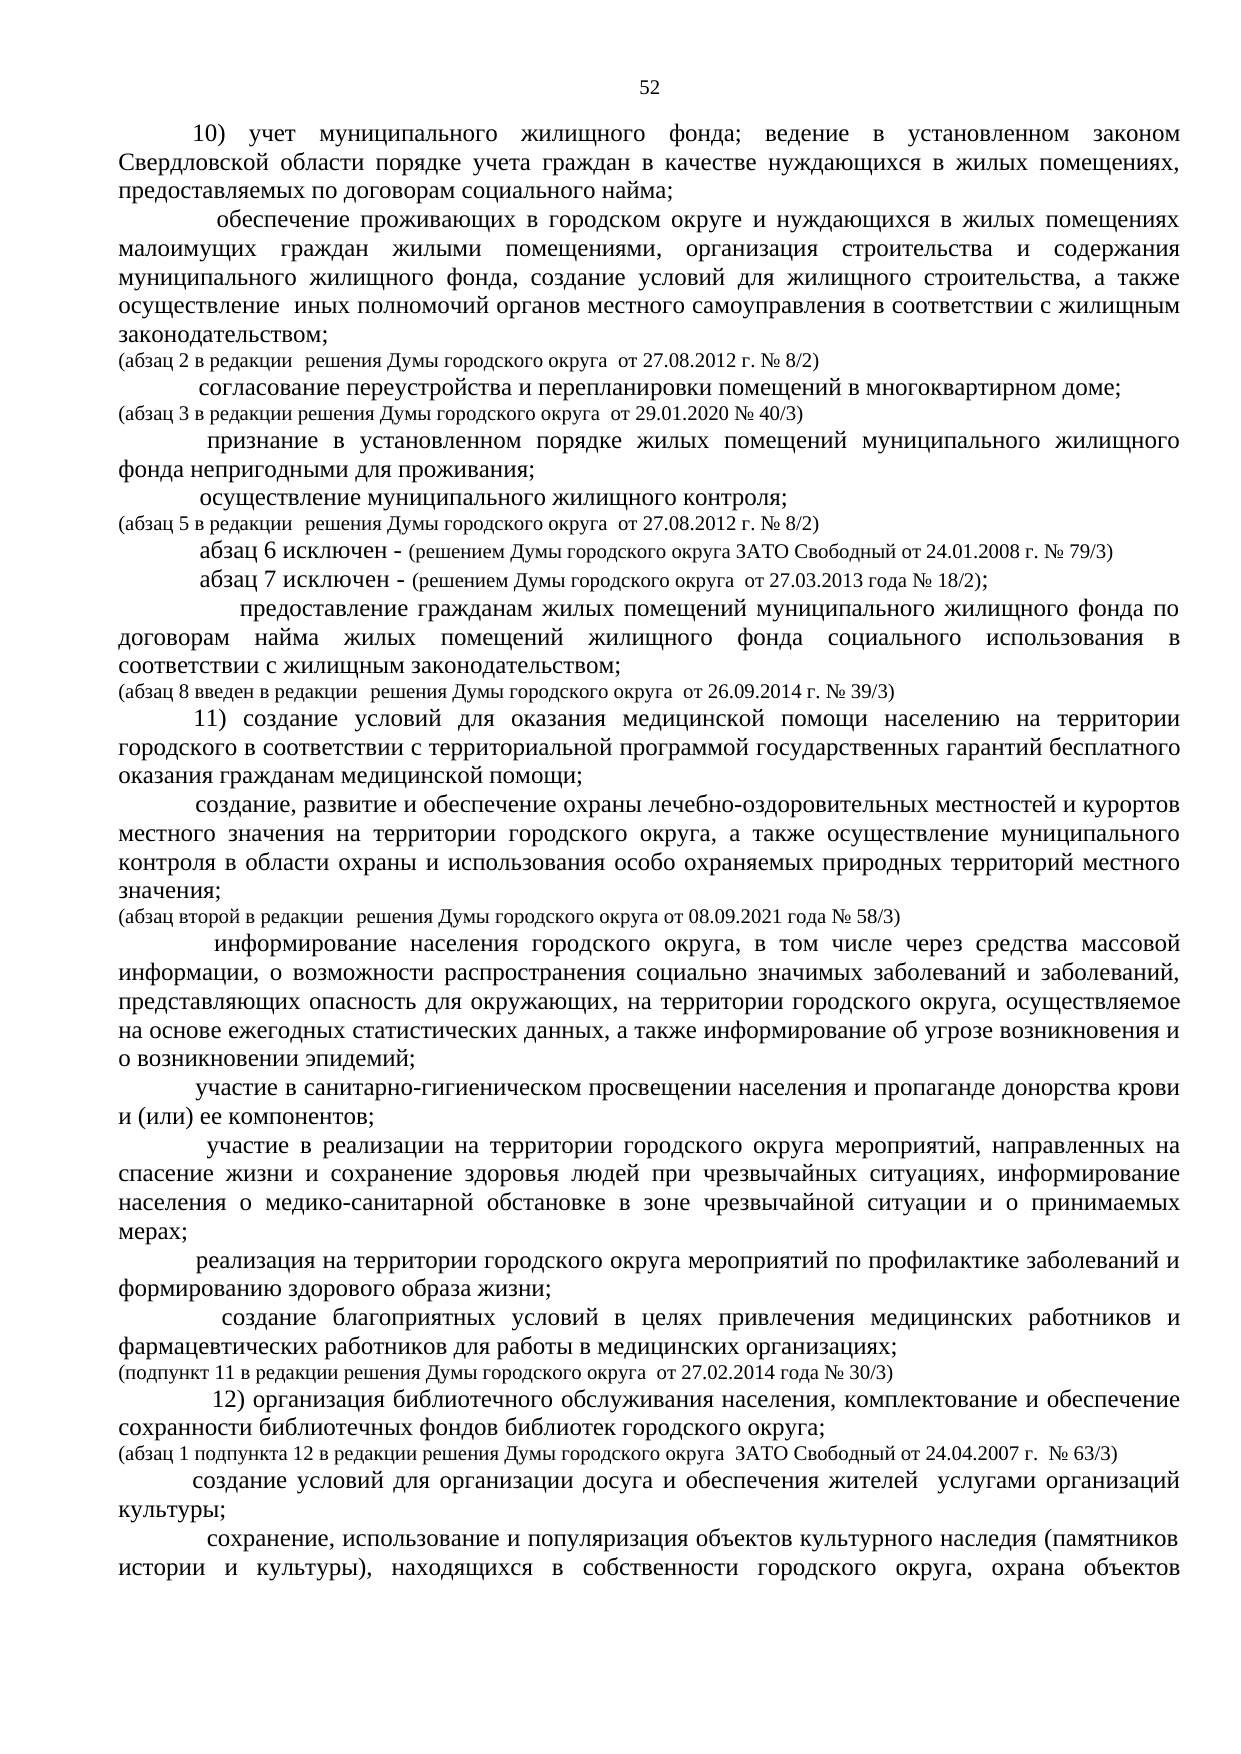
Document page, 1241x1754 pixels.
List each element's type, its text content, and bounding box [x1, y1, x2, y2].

text осуществление муниципального жилищного контроля; [118, 482, 1181, 511]
text информирование населения городского округа, в том числе через средства массовой информации, о возможности распространения социально значимых заболеваний и заболеваний, представляющих опасность для окружающих, на территории городского округа, осуществляемое на основе ежегодных статистических данных, а также информирование об угрозе возникновения и о возникновении эпидемий; [118, 928, 1181, 1072]
text создание благоприятных условий в целях привлечения медицинских работников и фармацевтических работников для работы в медицинских организациях; [118, 1302, 1181, 1360]
text участие в санитарно-гигиеническом просвещении населения и пропаганде донорства крови и (или) ее компонентов; [118, 1072, 1181, 1130]
text реализация на территории городского округа мероприятий по профилактике заболеваний и формированию здорового образа жизни; [118, 1245, 1181, 1302]
text предоставление гражданам жилых помещений муниципального жилищного фонда по договорам найма жилых помещений жилищного фонда социального использования в соответствии с жилищным законодательством; [118, 593, 1181, 679]
text создание, развитие и обеспечение охраны лечебно-оздоровительных местностей и курортов местного значения на территории городского округа, а также осуществление муниципального контроля в области охраны и использования особо охраняемых природных территорий местного значения; [118, 789, 1181, 904]
text (абзац 5 в редакции решения Думы городского округа от 27.08.2012 г. № 8/2) [118, 511, 1181, 535]
text обеспечение проживающих в городском округе и нуждающихся в жилых помещениях малоимущих граждан жилыми помещениями, организация строительства и содержания муниципального жилищного фонда, создание условий для жилищного строительства, а также осуществление иных полномочий органов местного самоуправления в соответствии с жилищным законодательством; [118, 204, 1181, 348]
text признание в установленном порядке жилых помещений муниципального жилищного фонда непригодными для проживания; [118, 425, 1181, 482]
text (подпункт 11 в редакции решения Думы городского округа от 27.02.2014 года № 30/3) [118, 1360, 1181, 1384]
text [118, 1523, 1181, 1580]
text (абзац 8 введен в редакции решения Думы городского округа от 26.09.2014 г. № 39/3) [118, 679, 1181, 703]
text абзац 6 исключен - (решением Думы городского округа ЗАТО Свободный от 24.01.2008 г. № 79/3) [118, 535, 1181, 564]
text создание условий для организации досуга и обеспечения жителей услугами организаций культуры; [118, 1465, 1181, 1523]
text 10) учет муниципального жилищного фонда; ведение в установленном законом Свердловской области порядке учета граждан в качестве нуждающихся в жилых помещениях, предоставляемых по договорам социального найма; [118, 118, 1181, 204]
text 11) создание условий для оказания медицинской помощи населению на территории городского в соответствии с территориальной программой государственных гарантий бесплатного оказания гражданам медицинской помощи; [118, 703, 1181, 789]
text абзац 7 исключен - (решением Думы городского округа от 27.03.2013 года № 18/2); [118, 564, 1181, 593]
text (абзац 1 подпункта 12 в редакции решения Думы городского округа ЗАТО Свободный от 24.04.2007 г. № 63/3) [118, 1441, 1181, 1465]
text (абзац 2 в редакции решения Думы городского округа от 27.08.2012 г. № 8/2) [118, 348, 1181, 372]
text (абзац 3 в редакции решения Думы городского округа от 29.01.2020 № 40/3) [118, 401, 1181, 425]
text (абзац второй в редакции решения Думы городского округа от 08.09.2021 года № 58/3) [118, 904, 1181, 928]
text участие в реализации на территории городского округа мероприятий, направленных на спасение жизни и сохранение здоровья людей при чрезвычайных ситуациях, информирование населения о медико-санитарной обстановке в зоне чрезвычайной ситуации и о принимаемых мерах; [118, 1130, 1181, 1245]
text 12) организация библиотечного обслуживания населения, комплектование и обеспечение сохранности библиотечных фондов библиотек городского округа; [118, 1384, 1181, 1441]
text согласование переустройства и перепланировки помещений в многоквартирном доме; [118, 372, 1181, 401]
